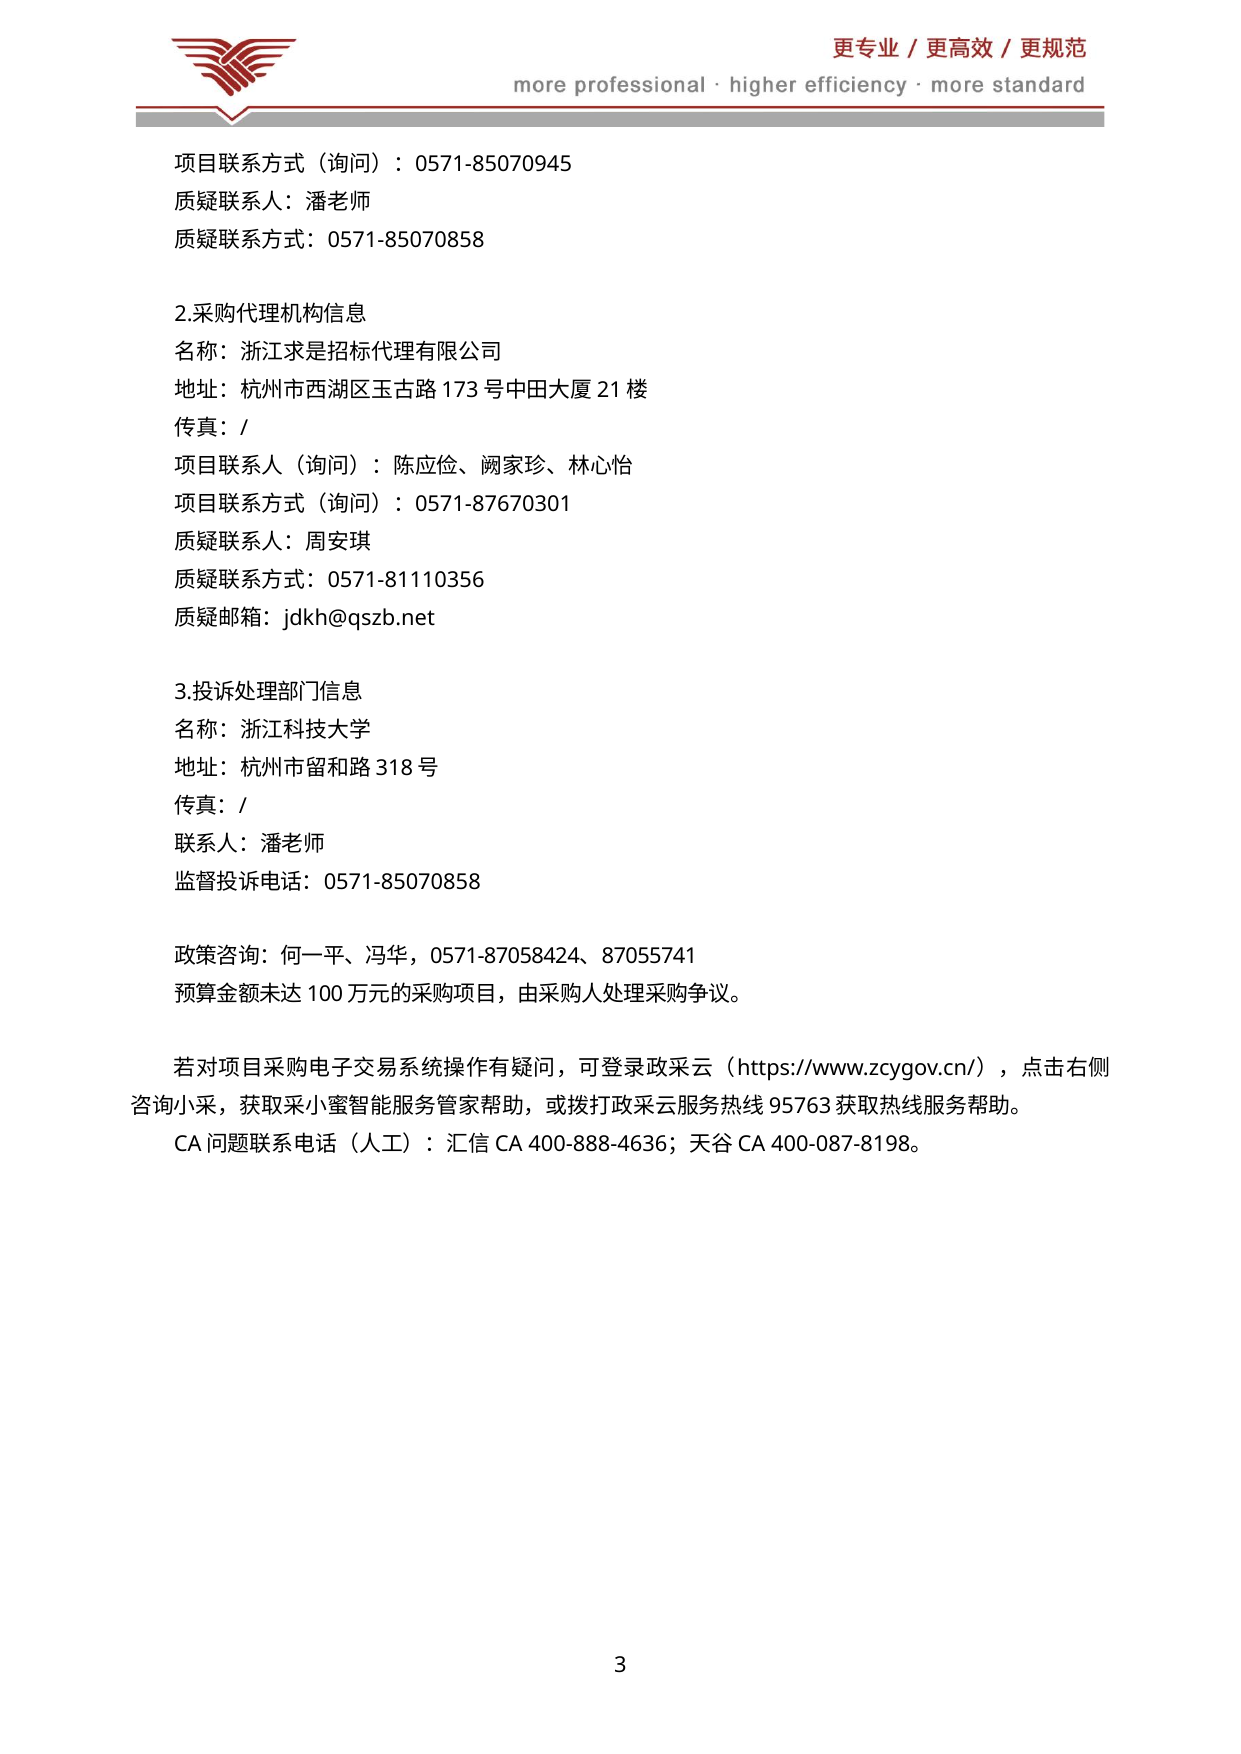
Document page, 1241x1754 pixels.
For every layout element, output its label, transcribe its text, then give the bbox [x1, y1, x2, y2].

text 项目联系方式（询问）：0571-87670301 [130, 486, 1110, 518]
text 政策咨询：何一平、冯华，0571-87058424、87055741 [130, 938, 1110, 970]
text 传真：/ [130, 410, 1110, 442]
text 3.投诉处理部门信息 [130, 674, 1110, 706]
text 传真：/ [130, 788, 1110, 820]
text 联系人：潘老师 [130, 826, 1110, 858]
text 质疑联系方式：0571-85070858 [130, 222, 1110, 253]
text 若对项目采购电子交易系统操作有疑问，可登录政采云（https://www.zcygov.cn/），点击右侧咨询小采，获取采小蜜智能服务管家帮助，或拨打政采云服务热线95763获取热线服务帮助。 [130, 1050, 1110, 1120]
text 质疑联系人：潘老师 [130, 184, 1110, 216]
text 项目联系人（询问）：陈应俭、阙家珍、林心怡 [130, 448, 1110, 479]
text 2.采购代理机构信息 [130, 296, 1110, 327]
text 监督投诉电话：0571-85070858 [130, 864, 1110, 896]
text 项目联系方式（询问）：0571-85070945 [130, 146, 1110, 177]
text CA问题联系电话（人工）：汇信CA 400-888-4636；天谷CA 400-087-8198。 [130, 1126, 1110, 1158]
text 名称：浙江科技大学 [130, 712, 1110, 744]
text 名称：浙江求是招标代理有限公司 [130, 334, 1110, 365]
text 质疑联系方式：0571-81110356 [130, 562, 1110, 594]
picture [135, 14, 1105, 127]
text 地址：杭州市西湖区玉古路173号中田大厦21楼 [130, 372, 1110, 403]
text 地址：杭州市留和路318号 [130, 750, 1110, 782]
text 质疑联系人：周安琪 [130, 524, 1110, 556]
text 预算金额未达100万元的采购项目，由采购人处理采购争议。 [130, 976, 1110, 1008]
text 质疑邮箱：jdkh@qszb.net [130, 600, 1110, 632]
